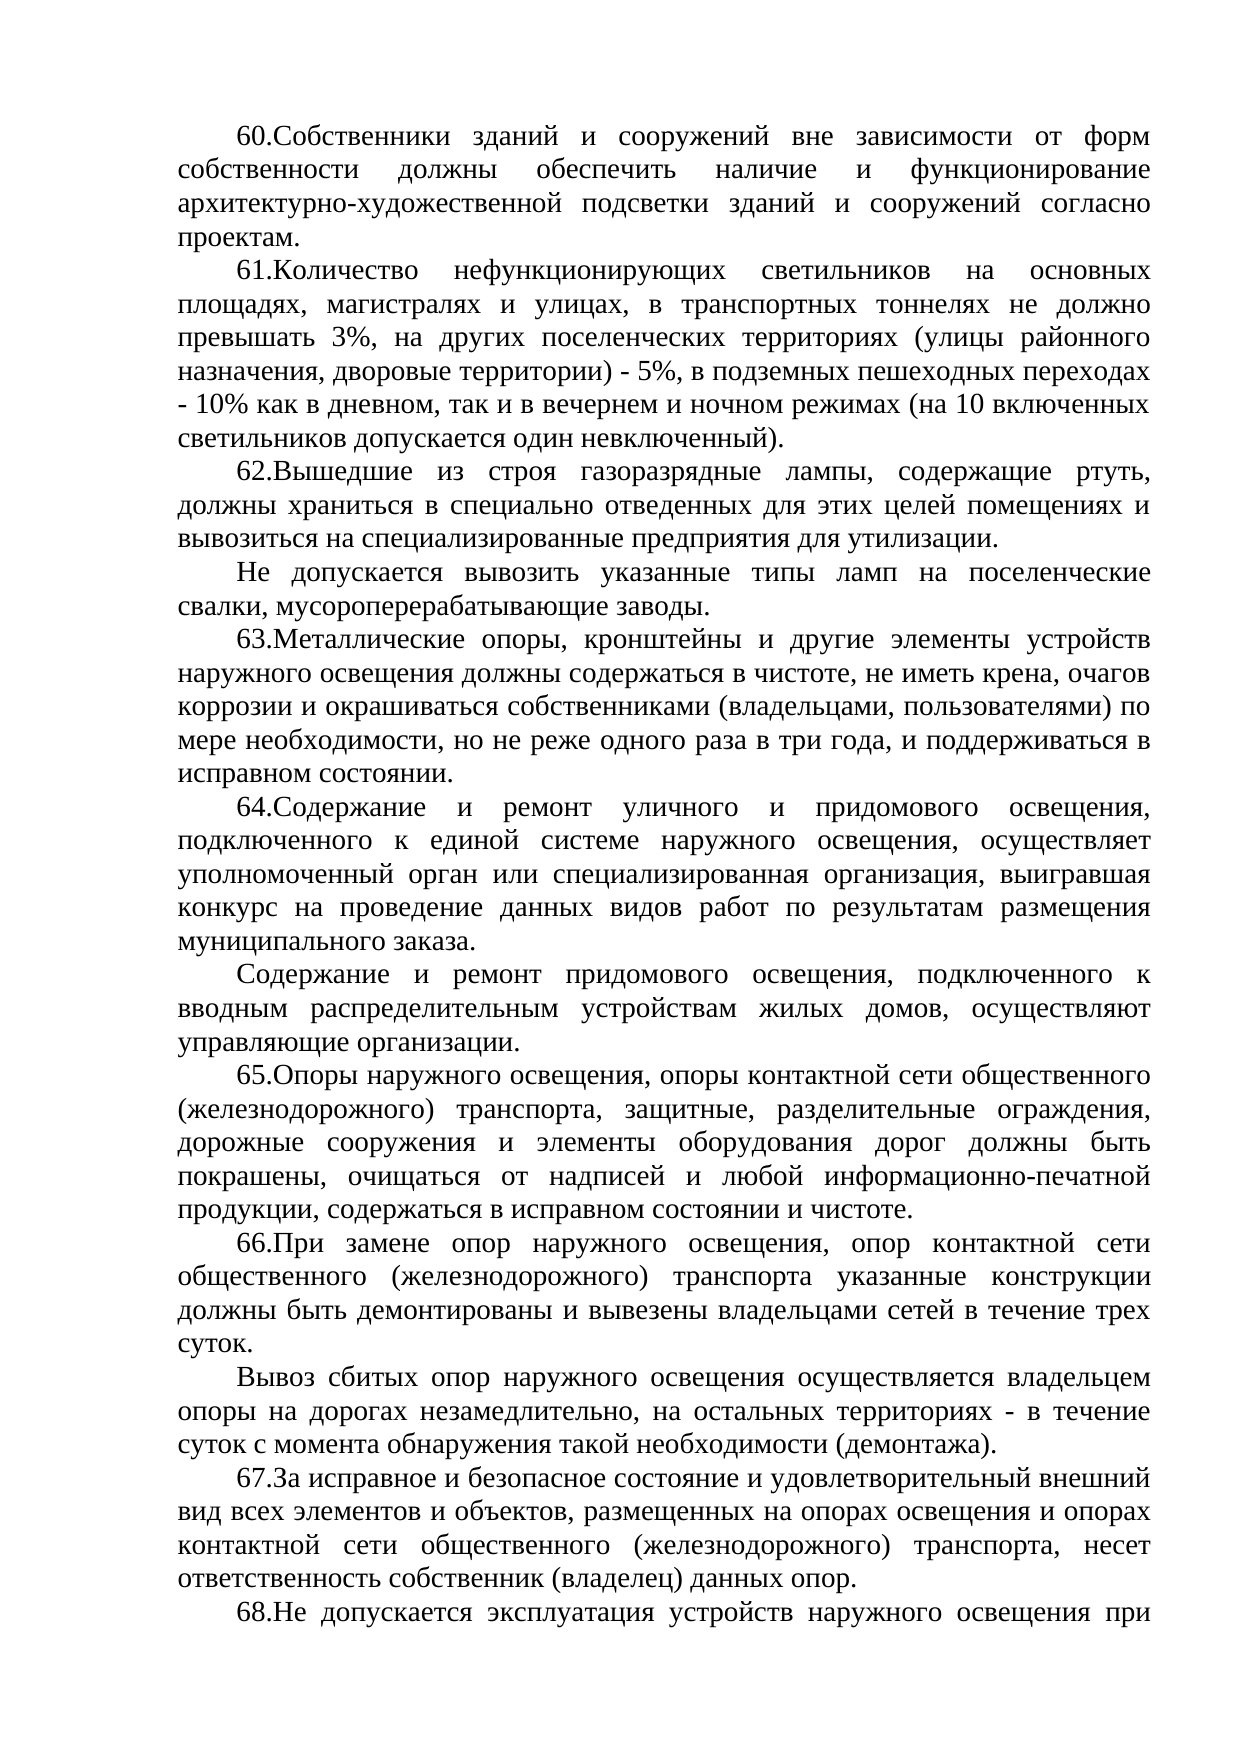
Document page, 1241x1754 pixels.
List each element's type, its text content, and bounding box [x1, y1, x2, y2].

text Не допускается вывозить указанные типы ламп на поселенческие свалки, мусороперерабатывающие заводы. [177, 554, 1152, 621]
text 67.За исправное и безопасное состояние и удовлетворительный внешний вид всех элементов и объектов, размещенных на опорах освещения и опорах контактной сети общественного (железнодорожного) транспорта, несет ответственность собственник (владелец) данных опор. [177, 1460, 1152, 1594]
text 60.Собственники зданий и сооружений вне зависимости от форм собственности должны обеспечить наличие и функционирование архитектурно-художественной подсветки зданий и сооружений согласно проектам. [177, 118, 1152, 252]
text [177, 1594, 1152, 1627]
text Вывоз сбитых опор наружного освещения осуществляется владельцем опоры на дорогах незамедлительно, на остальных территориях - в течение суток с момента обнаружения такой необходимости (демонтажа). [177, 1359, 1152, 1460]
text 66.При замене опор наружного освещения, опор контактной сети общественного (железнодорожного) транспорта указанные конструкции должны быть демонтированы и вывезены владельцами сетей в течение трех суток. [177, 1225, 1152, 1359]
text 62.Вышедшие из строя газоразрядные лампы, содержащие ртуть, должны храниться в специально отведенных для этих целей помещениях и вывозиться на специализированные предприятия для утилизации. [177, 453, 1152, 554]
text 64.Содержание и ремонт уличного и придомового освещения, подключенного к единой системе наружного освещения, осуществляет уполномоченный орган или специализированная организация, выигравшая конкурс на проведение данных видов работ по результатам размещения муниципального заказа. [177, 789, 1152, 957]
text 61.Количество нефункционирующих светильников на основных площадях, магистралях и улицах, в транспортных тоннелях не должно превышать 3%, на других поселенческих территориях (улицы районного назначения, дворовые территории) - 5%, в подземных пешеходных переходах - 10% как в дневном, так и в вечернем и ночном режимах (на 10 включенных светильников допускается один невключенный). [177, 252, 1152, 453]
text 65.Опоры наружного освещения, опоры контактной сети общественного (железнодорожного) транспорта, защитные, разделительные ограждения, дорожные сооружения и элементы оборудования дорог должны быть покрашены, очищаться от надписей и любой информационно-печатной продукции, содержаться в исправном состоянии и чистоте. [177, 1057, 1152, 1225]
text 63.Металлические опоры, кронштейны и другие элементы устройств наружного освещения должны содержаться в чистоте, не иметь крена, очагов коррозии и окрашиваться собственниками (владельцами, пользователями) по мере необходимости, но не реже одного раза в три года, и поддерживаться в исправном состоянии. [177, 621, 1152, 789]
text Содержание и ремонт придомового освещения, подключенного к вводным распределительным устройствам жилых домов, осуществляют управляющие организации. [177, 957, 1152, 1057]
